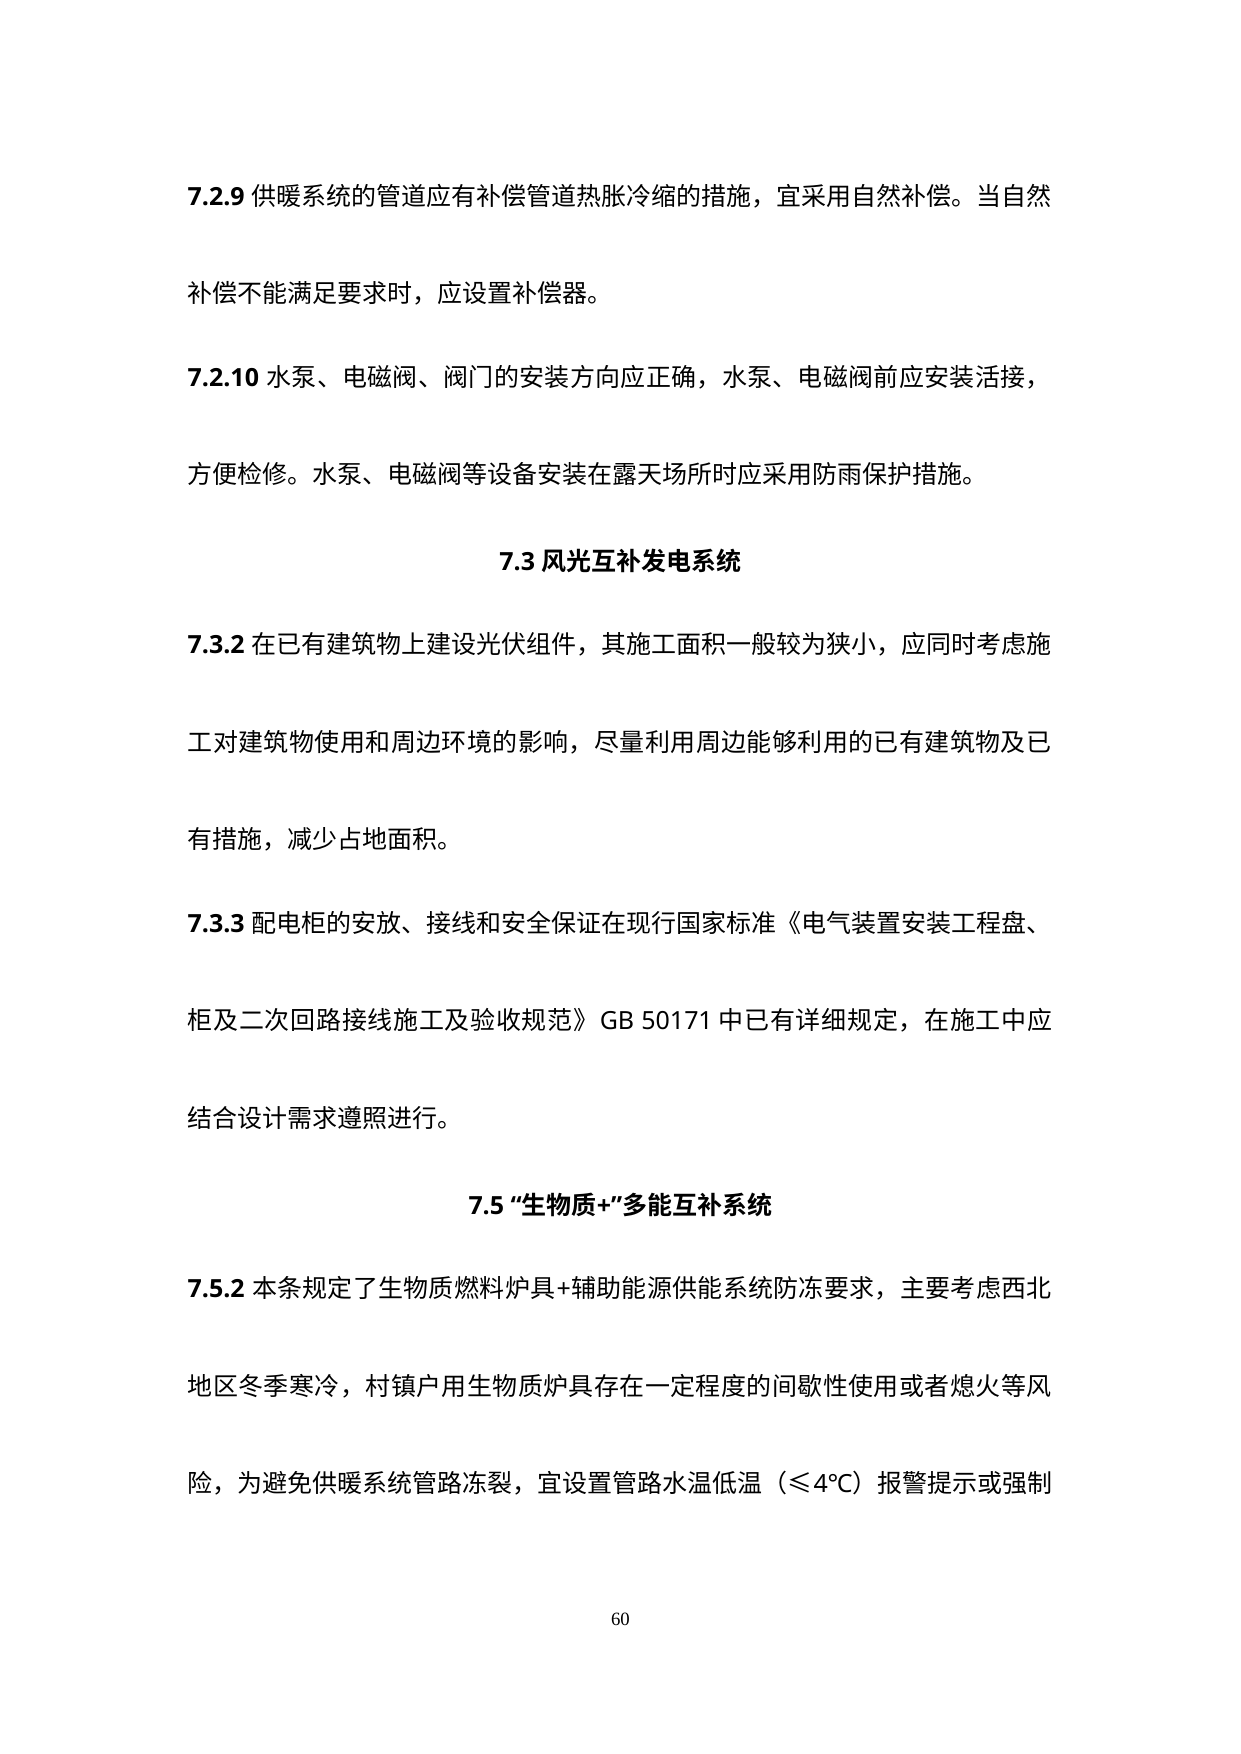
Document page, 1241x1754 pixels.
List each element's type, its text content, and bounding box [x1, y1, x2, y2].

text 7.2.10 水泵、电磁阀、阀门的安装方向应正确，水泵、电磁阀前应安装活接，方便检修。水泵、电磁阀等设备安装在露天场所时应采用防雨保护措施。 [187, 343, 1053, 505]
subtitle 7.3 风光互补发电系统 [187, 527, 1053, 592]
text 7.3.3 配电柜的安放、接线和安全保证在现行国家标准《电气装置安装工程盘、柜及二次回路接线施工及验收规范》GB 50171中已有详细规定，在施工中应结合设计需求遵照进行。 [187, 889, 1053, 1149]
subtitle 7.5 “生物质+”多能互补系统 [187, 1171, 1053, 1236]
text 7.2.9 供暖系统的管道应有补偿管道热胀冷缩的措施，宜采用自然补偿。当自然补偿不能满足要求时，应设置补偿器。 [187, 162, 1053, 324]
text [187, 1254, 1053, 1514]
text 7.3.2 在已有建筑物上建设光伏组件，其施工面积一般较为狭小，应同时考虑施工对建筑物使用和周边环境的影响，尽量利用周边能够利用的已有建筑物及已有措施，减少占地面积。 [187, 611, 1053, 871]
